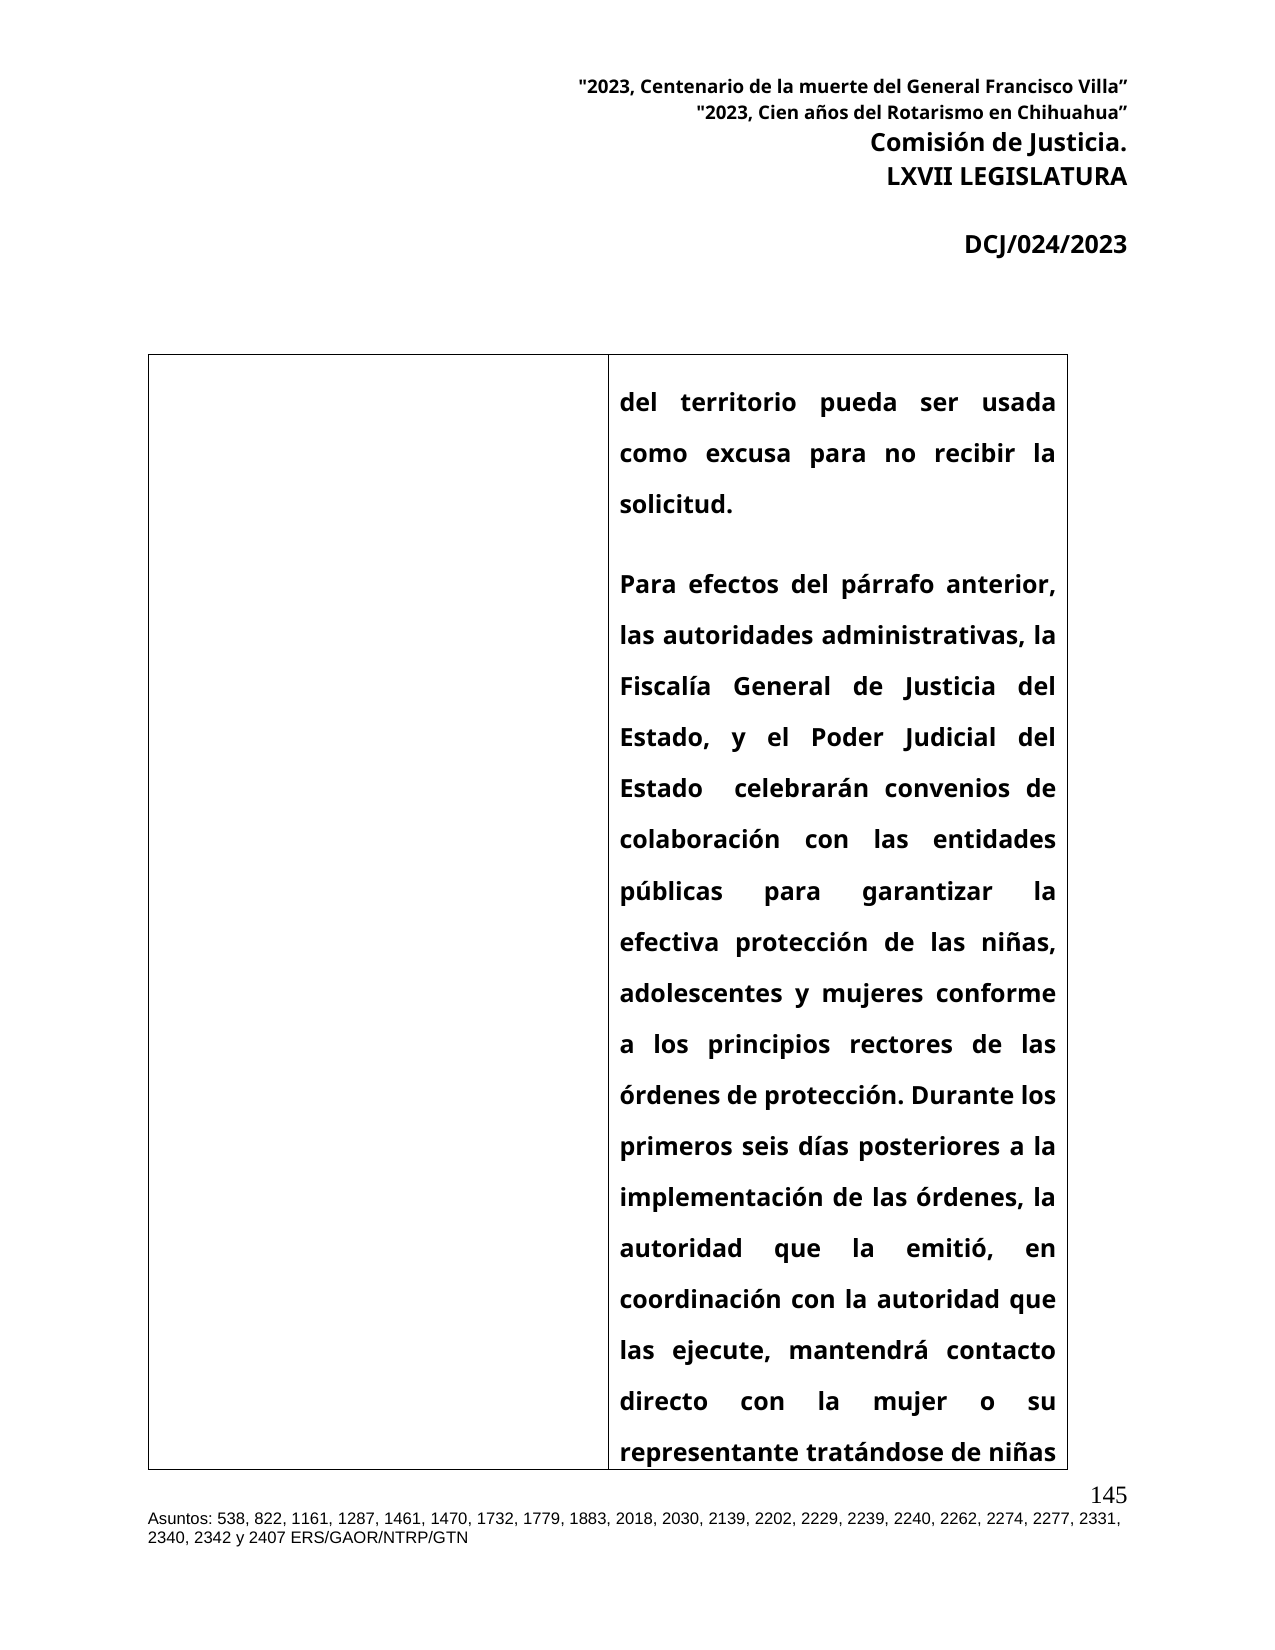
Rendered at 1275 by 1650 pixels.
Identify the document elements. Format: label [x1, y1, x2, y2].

table_cell [609, 355, 1067, 1469]
table_cell [149, 355, 608, 1469]
